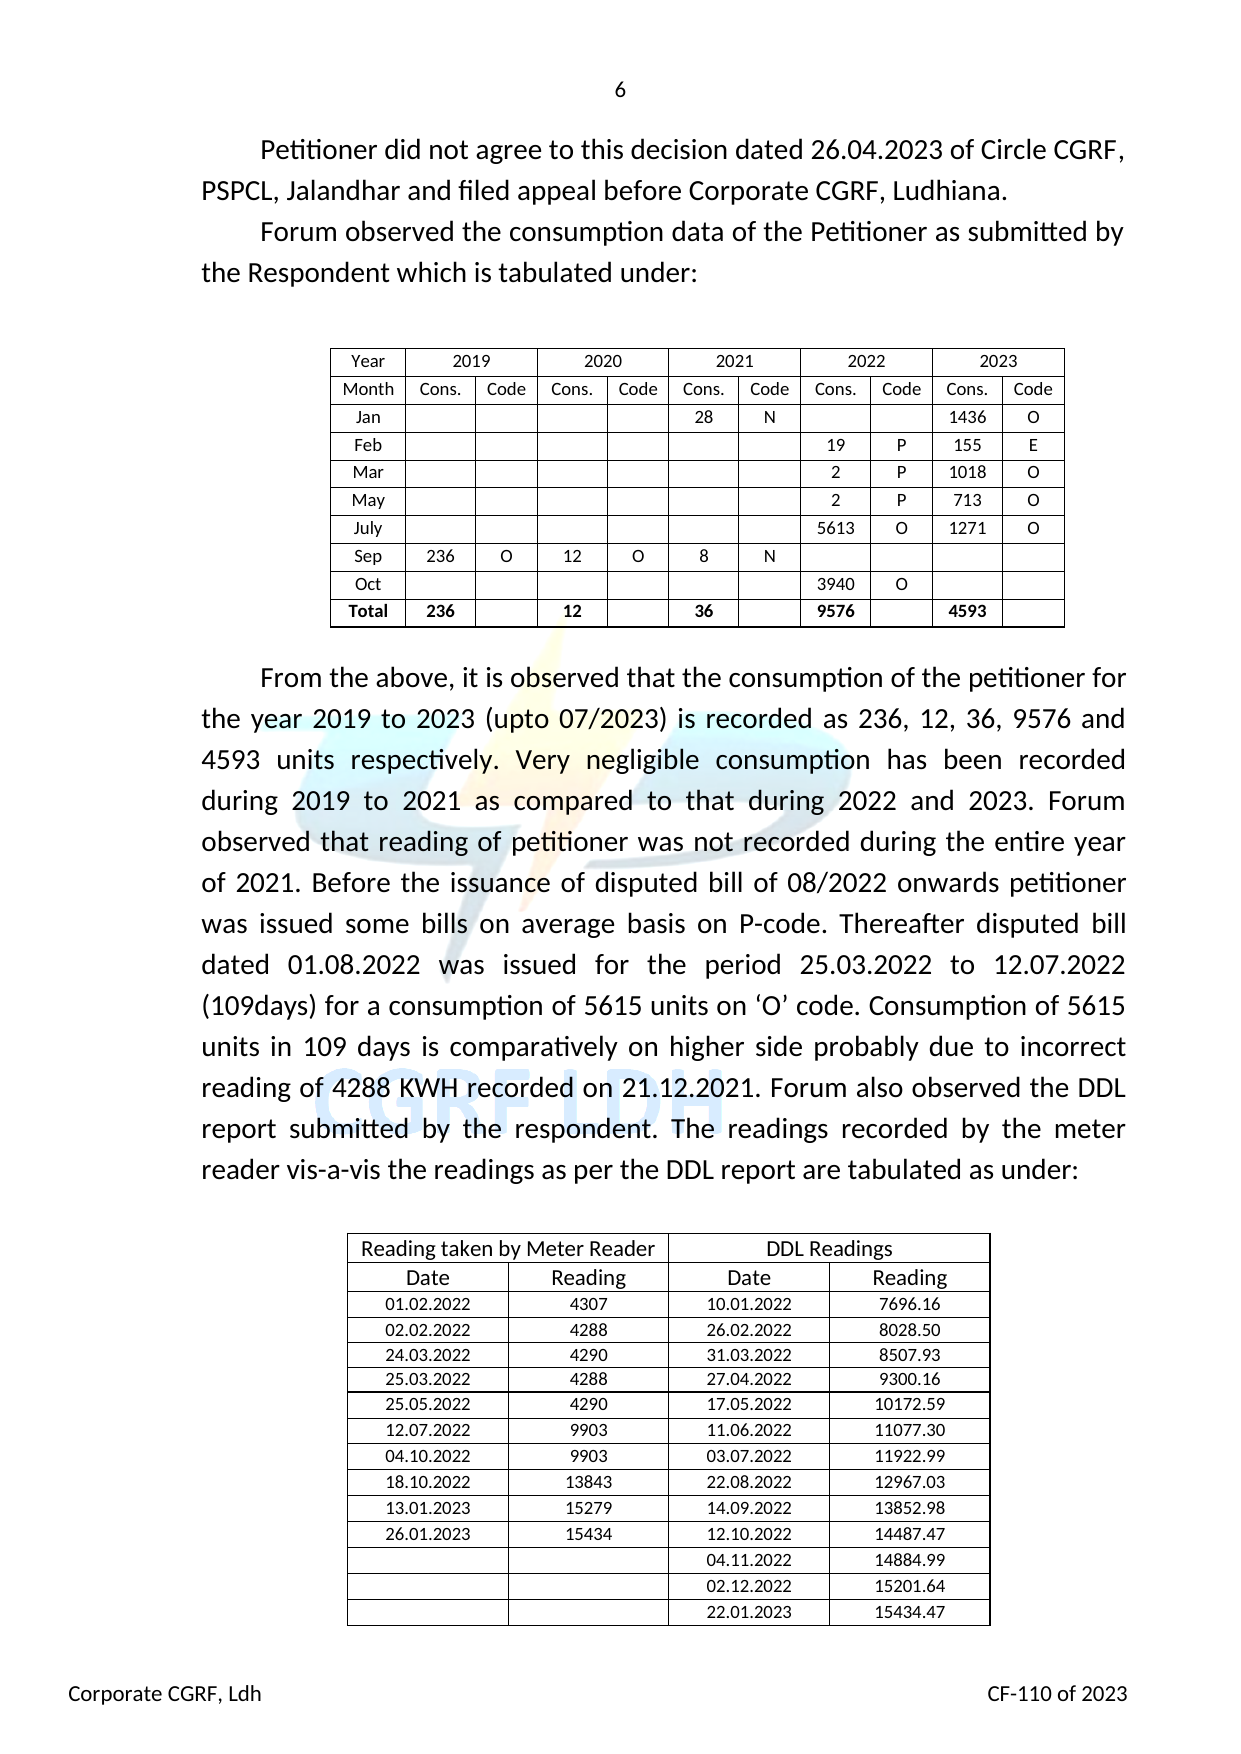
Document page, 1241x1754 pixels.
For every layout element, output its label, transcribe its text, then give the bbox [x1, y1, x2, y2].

table_cell 236 [406, 544, 475, 571]
table_cell [1003, 600, 1064, 626]
table_cell 31.03.2022 [669, 1343, 829, 1367]
table_cell [669, 488, 738, 515]
table_cell 10.01.2022 [669, 1292, 829, 1317]
table_cell P [871, 488, 932, 515]
table_cell 236 [406, 600, 475, 626]
table_cell 01.02.2022 [348, 1292, 508, 1317]
table_header 2023 [933, 349, 1064, 376]
table_cell 14884.99 [830, 1548, 989, 1573]
table_cell 12.07.2022 [348, 1419, 508, 1443]
table_header Reading taken by Meter Reader [348, 1234, 668, 1262]
table_cell Cons. [406, 377, 475, 404]
table_cell 11077.30 [830, 1419, 989, 1443]
table_cell Code [608, 377, 668, 404]
table_cell 14487.47 [830, 1522, 989, 1547]
table_cell 10172.59 [830, 1393, 989, 1417]
table_cell [739, 433, 800, 459]
table_cell [608, 433, 668, 459]
table_cell Sep [331, 544, 405, 571]
table_cell 26.02.2022 [669, 1318, 829, 1342]
table_cell 2 [801, 488, 870, 515]
table_cell Oct [331, 572, 405, 598]
table_cell [739, 461, 800, 487]
table_cell [1003, 544, 1064, 571]
table_cell [669, 433, 738, 459]
table_cell N [739, 405, 800, 432]
table_cell P [871, 461, 932, 487]
table_cell 15434 [509, 1522, 668, 1547]
table_cell 4307 [509, 1292, 668, 1317]
table_cell 25.03.2022 [348, 1368, 508, 1391]
table_cell 13843 [509, 1470, 668, 1495]
table_cell [538, 405, 607, 432]
table_cell Cons. [801, 377, 870, 404]
table_cell 26.01.2023 [348, 1522, 508, 1547]
table_cell 27.04.2022 [669, 1368, 829, 1391]
table_cell 22.08.2022 [669, 1470, 829, 1495]
table_header DDL Readings [669, 1234, 989, 1262]
table_cell [348, 1600, 508, 1625]
table_cell 18.10.2022 [348, 1470, 508, 1495]
table_cell [406, 405, 475, 432]
table_cell Reading [509, 1263, 668, 1291]
table_cell [608, 488, 668, 515]
table_cell O [871, 572, 932, 598]
table_cell 3940 [801, 572, 870, 598]
table_cell 9903 [509, 1419, 668, 1443]
table_cell [739, 572, 800, 598]
table_cell 155 [933, 433, 1002, 459]
table_cell 12967.03 [830, 1470, 989, 1495]
table_cell Code [1003, 377, 1064, 404]
table_cell [476, 600, 537, 626]
table_cell 02.02.2022 [348, 1318, 508, 1342]
table_cell [739, 600, 800, 626]
table_cell 11.06.2022 [669, 1419, 829, 1443]
table_cell 7696.16 [830, 1292, 989, 1317]
table_cell 8 [669, 544, 738, 571]
table_cell [669, 516, 738, 543]
table_cell N [739, 544, 800, 571]
table_cell [871, 544, 932, 571]
table_cell [509, 1574, 668, 1599]
table_cell Code [476, 377, 537, 404]
table_cell 12 [538, 544, 607, 571]
table_cell 1018 [933, 461, 1002, 487]
table_cell 1271 [933, 516, 1002, 543]
table_cell O [1003, 405, 1064, 432]
table_cell [406, 433, 475, 459]
list From the above, it is observed that the consumption of the petitioner for the year 2019 to 2023 (upto 07/2023) is recorded as 236, 12, 36, 9576 and 4593 units respectively. Very negligible consumption has been recorded during 2019 to 2021 as compared to that during 2022 and 2023. Forum observed that reading of petitioner was not recorded during the entire year of 2021. Before the issuance of disputed bill of 08/2022 onwards petitioner was issued some bills on average basis on P-code. Thereafter disputed bill dated 01.08.2022 was issued for the period 25.03.2022 to 12.07.2022 (109days) for a consumption of 5615 units on ‘O’ code. Consumption of 5615 units in 109 days is comparatively on higher side probably due to incorrect reading of 4288 KWH recorded on 21.12.2021. Forum also observed the DDL report submitted by the respondent. The readings recorded by the meter reader vis-a-vis the readings as per the DDL report are tabulated as under: [201, 659, 1128, 1186]
table_cell Cons. [538, 377, 607, 404]
table_cell 17.05.2022 [669, 1393, 829, 1417]
table_header 2022 [801, 349, 932, 376]
table_cell 25.05.2022 [348, 1393, 508, 1417]
table_cell Cons. [933, 377, 1002, 404]
table_cell [348, 1548, 508, 1573]
table_cell 4290 [509, 1343, 668, 1367]
table_cell [538, 572, 607, 598]
table_cell [476, 572, 537, 598]
table_cell 14.09.2022 [669, 1496, 829, 1521]
table_cell [871, 405, 932, 432]
table_cell 04.11.2022 [669, 1548, 829, 1573]
table_cell [509, 1548, 668, 1573]
table_cell 713 [933, 488, 1002, 515]
table_cell [739, 516, 800, 543]
table_header 2019 [406, 349, 537, 376]
table_cell [933, 544, 1002, 571]
table_cell [406, 572, 475, 598]
table_cell 9903 [509, 1444, 668, 1469]
table_cell [801, 544, 870, 571]
list Forum observed the consumption data of the Petitioner as submitted by the Respondent which is tabulated under: [201, 213, 1125, 289]
table_cell Feb [331, 433, 405, 459]
table_cell [538, 516, 607, 543]
table_header 2020 [538, 349, 668, 376]
table_cell [348, 1574, 508, 1599]
table_cell 04.10.2022 [348, 1444, 508, 1469]
table_cell 19 [801, 433, 870, 459]
table_cell 15201.64 [830, 1574, 989, 1599]
table_cell [538, 488, 607, 515]
table_cell [669, 461, 738, 487]
table_cell [406, 488, 475, 515]
table_cell O [871, 516, 932, 543]
table_cell [406, 516, 475, 543]
table_cell 22.01.2023 [669, 1600, 829, 1625]
table_cell O [1003, 516, 1064, 543]
table_cell 4288 [509, 1318, 668, 1342]
table_cell Reading [830, 1263, 989, 1291]
table_cell July [331, 516, 405, 543]
table_cell E [1003, 433, 1064, 459]
table_cell Cons. [669, 377, 738, 404]
table_cell [608, 516, 668, 543]
table_cell [406, 461, 475, 487]
table_cell 02.12.2022 [669, 1574, 829, 1599]
table_cell [538, 433, 607, 459]
table_cell 11922.99 [830, 1444, 989, 1469]
table_cell Jan [331, 405, 405, 432]
table_cell [476, 405, 537, 432]
table_header 2021 [669, 349, 800, 376]
table_cell 9300.16 [830, 1368, 989, 1391]
table_cell [669, 572, 738, 598]
table_cell [476, 433, 537, 459]
table_cell [538, 461, 607, 487]
table_header Year [331, 349, 405, 376]
table_cell 4288 [509, 1368, 668, 1391]
table_cell May [331, 488, 405, 515]
table_cell 9576 [801, 600, 870, 626]
table_cell [509, 1600, 668, 1625]
table_cell 5613 [801, 516, 870, 543]
table_cell Date [669, 1263, 829, 1291]
table_cell Date [348, 1263, 508, 1291]
table_cell 4290 [509, 1393, 668, 1417]
table_cell 36 [669, 600, 738, 626]
table_cell Mar [331, 461, 405, 487]
table_cell 8028.50 [830, 1318, 989, 1342]
table_cell [608, 600, 668, 626]
table_cell 13.01.2023 [348, 1496, 508, 1521]
table_cell 28 [669, 405, 738, 432]
table_cell 03.07.2022 [669, 1444, 829, 1469]
list Petitioner did not agree to this decision dated 26.04.2023 of Circle CGRF, PSPCL, Jalandhar and filed appeal before Corporate CGRF, Ludhiana. [201, 131, 1125, 208]
table_cell [933, 572, 1002, 598]
table_cell O [476, 544, 537, 571]
table_cell [476, 461, 537, 487]
table_cell [476, 516, 537, 543]
table_cell Month [331, 377, 405, 404]
table_cell 1436 [933, 405, 1002, 432]
table_cell O [1003, 488, 1064, 515]
table_cell 8507.93 [830, 1343, 989, 1367]
table_cell O [1003, 461, 1064, 487]
table_cell 13852.98 [830, 1496, 989, 1521]
table_cell O [608, 544, 668, 571]
table_cell 15279 [509, 1496, 668, 1521]
table_cell 2 [801, 461, 870, 487]
table_cell [476, 488, 537, 515]
table_cell 4593 [933, 600, 1002, 626]
table_cell Code [871, 377, 932, 404]
table_cell 15434.47 [830, 1600, 989, 1625]
table_cell [801, 405, 870, 432]
table_cell P [871, 433, 932, 459]
table_cell Code [739, 377, 800, 404]
table_cell 12.10.2022 [669, 1522, 829, 1547]
table_cell 24.03.2022 [348, 1343, 508, 1367]
table_cell Total [331, 600, 405, 626]
table_cell [608, 405, 668, 432]
table_cell [1003, 572, 1064, 598]
table_cell [871, 600, 932, 626]
table_cell [608, 461, 668, 487]
table_cell [739, 488, 800, 515]
table_cell [608, 572, 668, 598]
table_cell 12 [538, 600, 607, 626]
